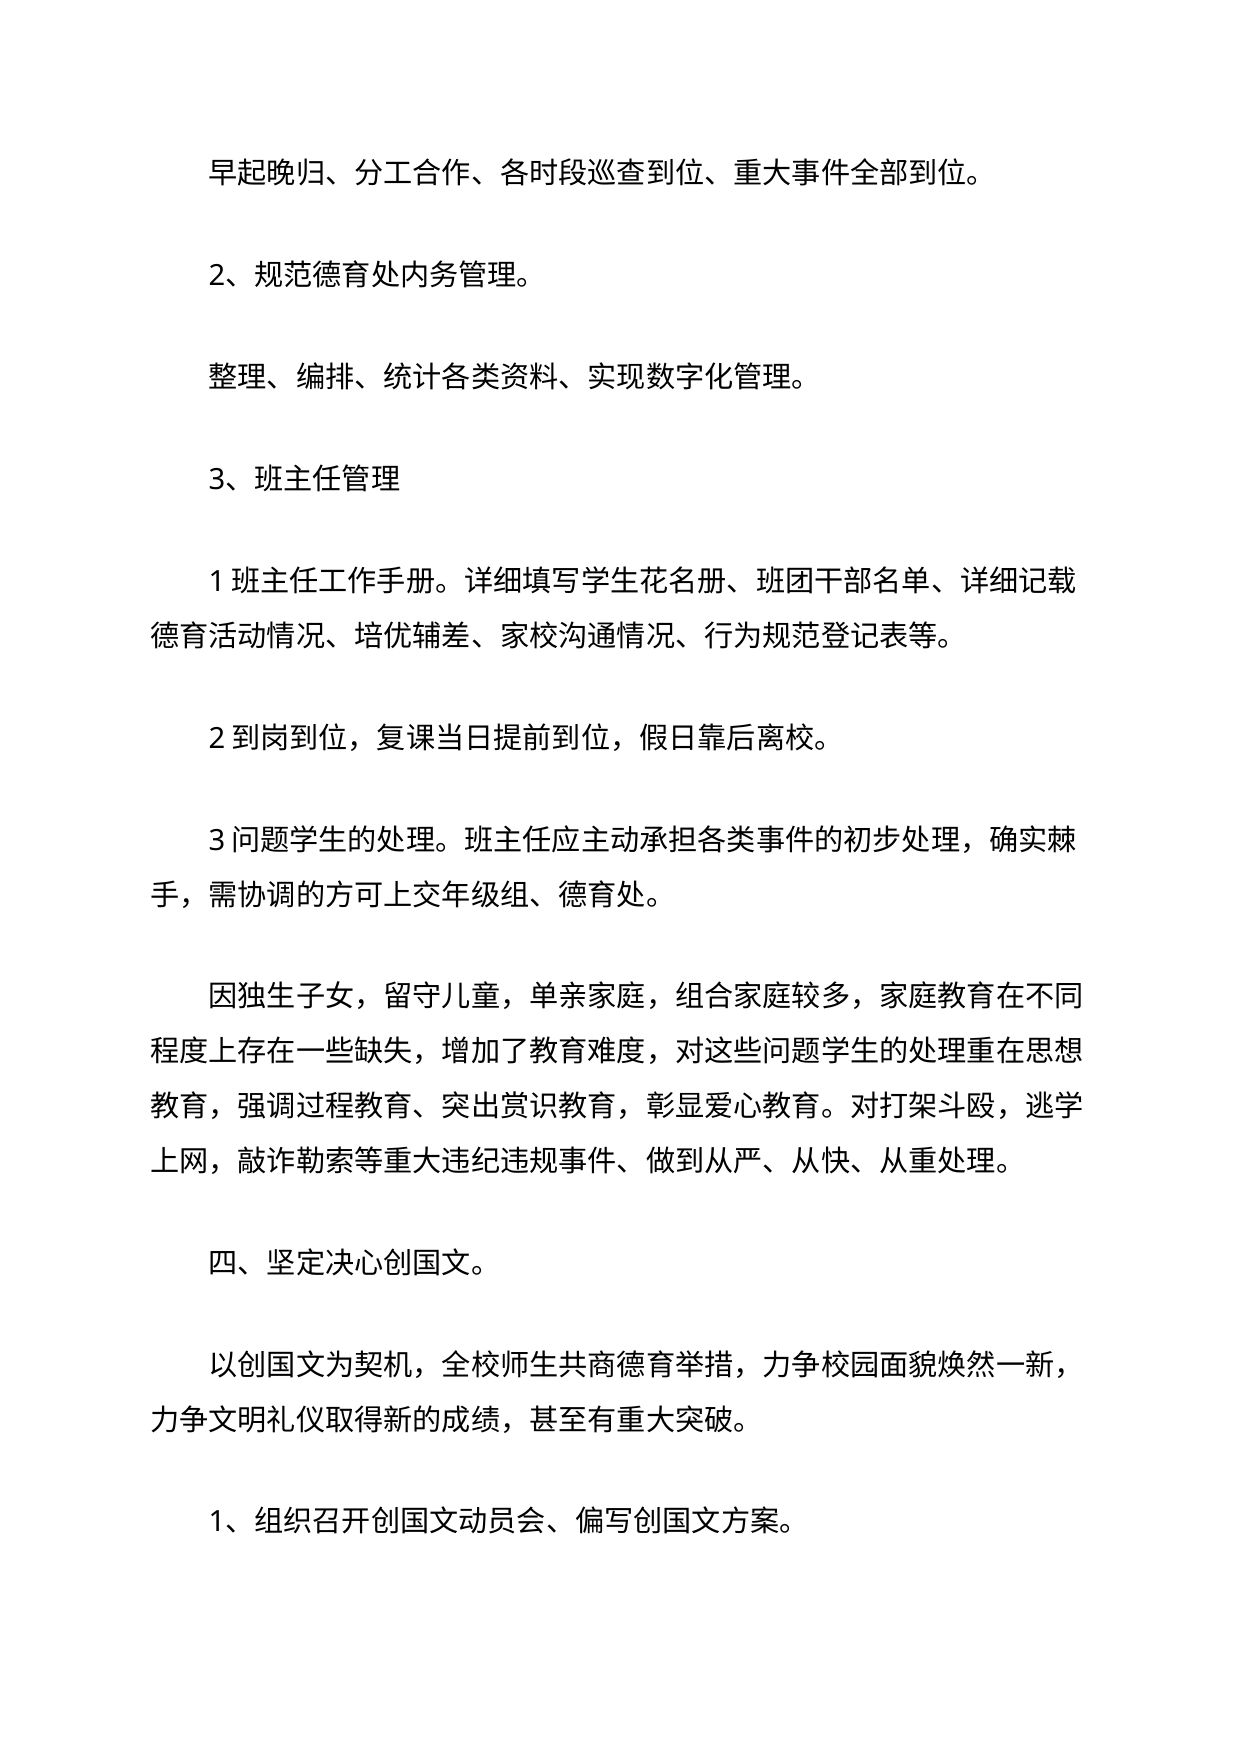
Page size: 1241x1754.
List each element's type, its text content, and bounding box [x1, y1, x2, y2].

text 因独生子女，留守儿童，单亲家庭，组合家庭较多，家庭教育在不同程度上存在一些缺失，增加了教育难度，对这些问题学生的处理重在思想教育，强调过程教育、突出赏识教育，彰显爱心教育。对打架斗殴，逃学上网，敲诈勒索等重大违纪违规事件、做到从严、从快、从重处理。 [150, 973, 1090, 1180]
text 1班主任工作手册。详细填写学生花名册、班团干部名单、详细记载德育活动情况、培优辅差、家校沟通情况、行为规范登记表等。 [150, 557, 1090, 655]
text 2到岗到位，复课当日提前到位，假日靠后离校。 [150, 714, 1090, 757]
text 3问题学生的处理。班主任应主动承担各类事件的初步处理，确实棘手，需协调的方可上交年级组、德育处。 [150, 816, 1090, 913]
text 以创国文为契机，全校师生共商德育举措，力争校园面貌焕然一新，力争文明礼仪取得新的成绩，甚至有重大突破。 [150, 1341, 1090, 1438]
text 四、坚定决心创国文。 [150, 1239, 1090, 1282]
text 整理、编排、统计各类资料、实现数字化管理。 [150, 354, 1090, 396]
text 2、规范德育处内务管理。 [150, 252, 1090, 294]
text 早起晚归、分工合作、各时段巡查到位、重大事件全部到位。 [150, 150, 1090, 192]
text 3、班主任管理 [150, 456, 1090, 498]
text 1、组织召开创国文动员会、偏写创国文方案。 [150, 1498, 1090, 1540]
